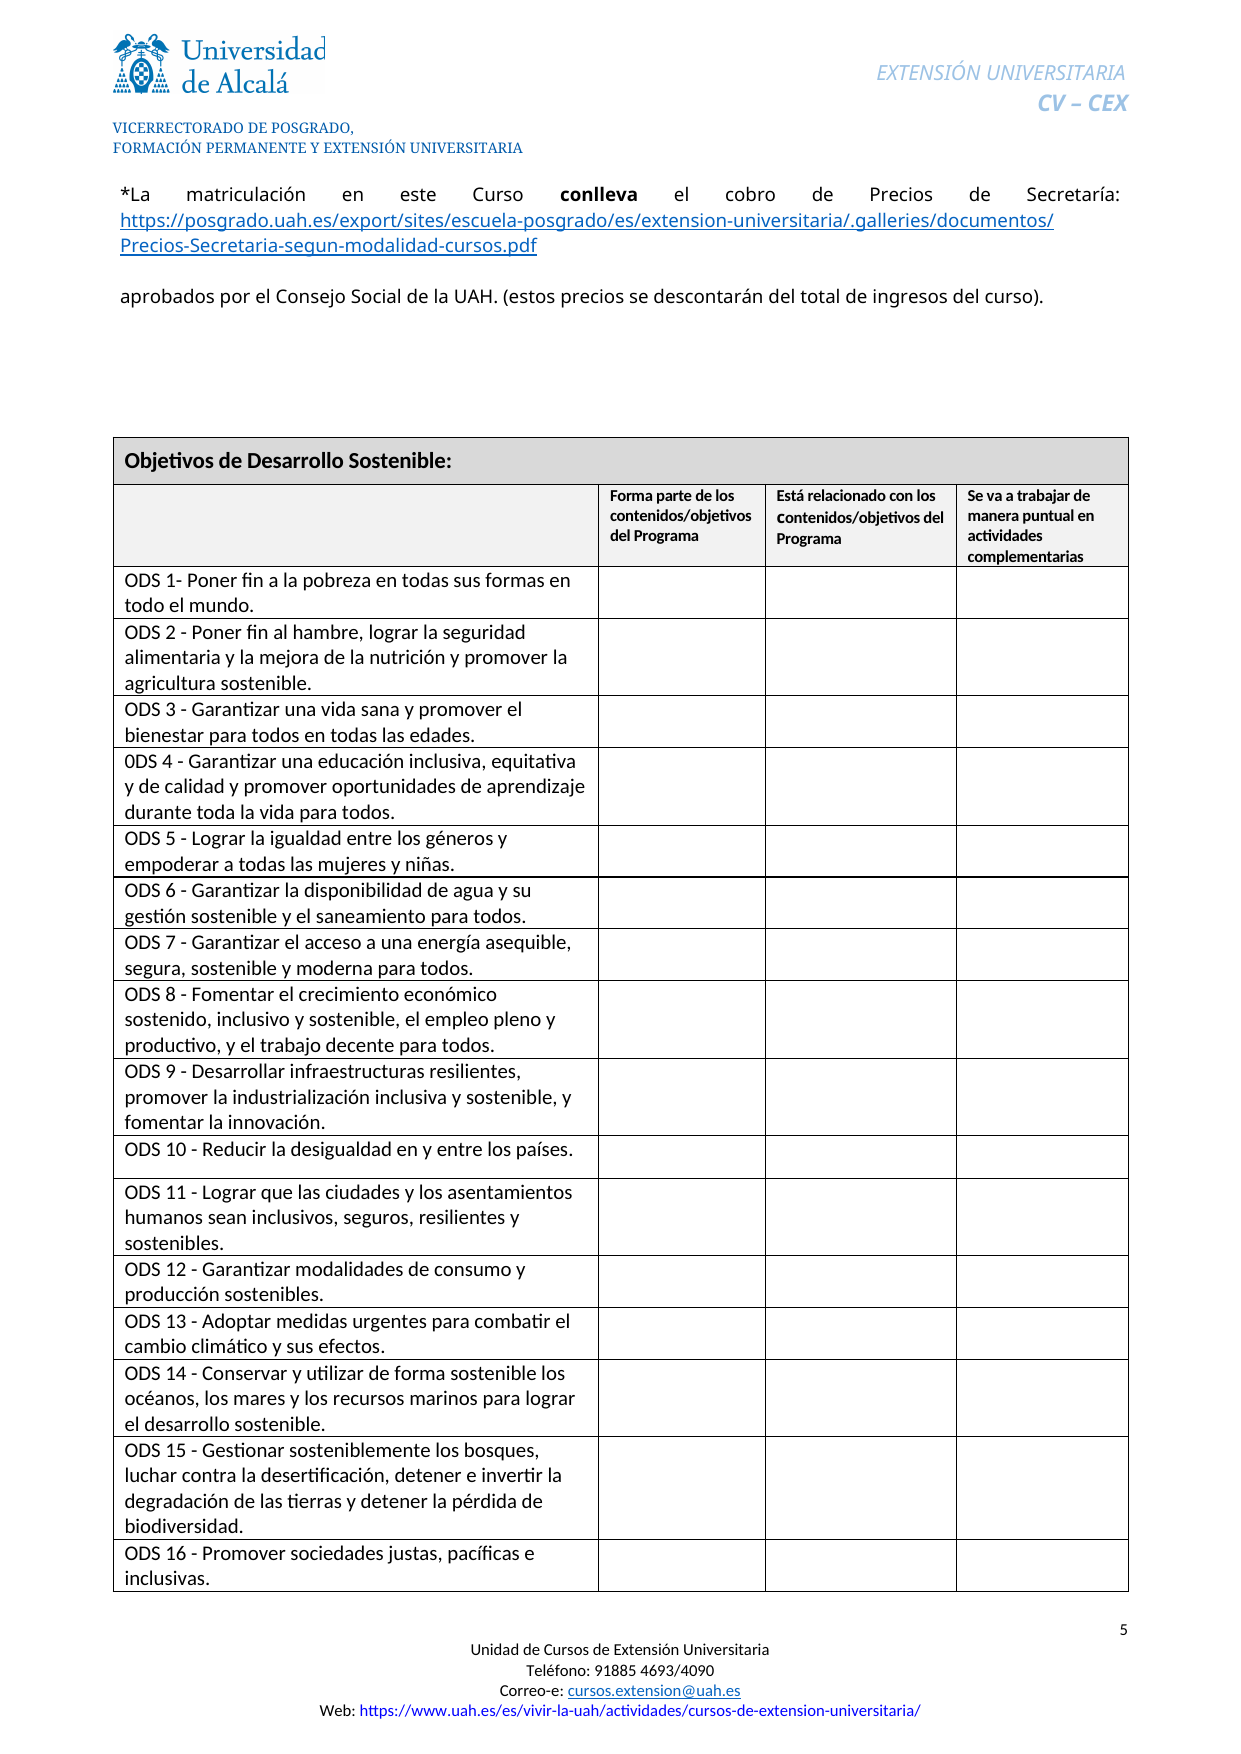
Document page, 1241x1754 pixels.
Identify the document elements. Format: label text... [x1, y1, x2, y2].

table_cell ODS 12 - Garantizar modalidades de consumo y producción sostenibles. [114, 1256, 598, 1307]
table_cell [957, 619, 1128, 695]
table_cell [766, 1136, 956, 1178]
table_cell [957, 1059, 1128, 1135]
table_cell [766, 878, 956, 928]
table_cell [599, 567, 765, 618]
table_cell ODS 10 - Reducir la desigualdad en y entre los países. [114, 1136, 598, 1178]
table_cell [766, 748, 956, 824]
table_cell [766, 1059, 956, 1135]
table_cell [766, 619, 956, 695]
table_cell ODS 14 - Conservar y utilizar de forma sostenible los océanos, los mares y los recursos marinos para lograr el desarrollo sostenible. [114, 1360, 598, 1436]
table_cell [599, 1308, 765, 1359]
table_cell [766, 929, 956, 980]
table_cell [766, 567, 956, 618]
table_cell [766, 1437, 956, 1539]
table_cell [766, 981, 956, 1057]
table_cell [599, 1179, 765, 1255]
table_cell [957, 1360, 1128, 1436]
table_cell Está relacionado con los contenidos/objetivos del Programa [766, 485, 956, 566]
table_cell ODS 5 - Lograr la igualdad entre los géneros y empoderar a todas las mujeres y niñas. [114, 826, 598, 876]
table_cell Se va a trabajar de manera puntual en actividades complementarias [957, 485, 1128, 566]
table_cell [599, 1059, 765, 1135]
table_cell [599, 1256, 765, 1307]
table_cell [599, 1360, 765, 1436]
table_cell [957, 929, 1128, 980]
table_cell 0DS 4 - Garantizar una educación inclusiva, equitativa y de calidad y promover oportunidades de aprendizaje durante toda la vida para todos. [114, 748, 598, 824]
table_cell [599, 1136, 765, 1178]
table_cell ODS 3 - Garantizar una vida sana y promover el bienestar para todos en todas las edades. [114, 696, 598, 747]
table_cell [957, 1256, 1128, 1307]
table_cell [599, 1437, 765, 1539]
table_cell [599, 878, 765, 928]
table_cell [957, 1179, 1128, 1255]
table_cell [766, 1308, 956, 1359]
table_cell ODS 16 - Promover sociedades justas, pacíficas e inclusivas. [114, 1540, 598, 1591]
table_cell [599, 696, 765, 747]
table_cell *La matriculación en este Curso conlleva el cobro de Precios de Secretaría: https://posgrado.uah.es/export/sites/escuela-posgrado/es/extension-universitaria/.galleries/documentos/Precios-Secretaria-segun-modalidad-cursos.pdf aprobados por el Consejo Social de la UAH. (estos precios se descontarán del total de ingresos del curso). [113, 181, 1128, 437]
table_cell [766, 826, 956, 876]
table_cell [766, 1256, 956, 1307]
table_cell [599, 619, 765, 695]
table_cell [599, 826, 765, 876]
table_header Objetivos de Desarrollo Sostenible: [114, 438, 1128, 484]
table_cell [957, 1308, 1128, 1359]
table_cell [766, 696, 956, 747]
table_cell [599, 748, 765, 824]
table_cell [957, 696, 1128, 747]
table_cell [957, 1437, 1128, 1539]
table_cell [766, 1360, 956, 1436]
table_cell [114, 485, 598, 566]
table_cell [766, 1179, 956, 1255]
table_cell [957, 1136, 1128, 1178]
table_cell ODS 6 - Garantizar la disponibilidad de agua y su gestión sostenible y el saneamiento para todos. [114, 878, 598, 928]
table_cell ODS 7 - Garantizar el acceso a una energía asequible, segura, sostenible y moderna para todos. [114, 929, 598, 980]
table_cell ODS 8 - Fomentar el crecimiento económico sostenido, inclusivo y sostenible, el empleo pleno y productivo, y el trabajo decente para todos. [114, 981, 598, 1057]
table_cell ODS 1- Poner fin a la pobreza en todas sus formas en todo el mundo. [114, 567, 598, 618]
table_cell ODS 15 - Gestionar sosteniblemente los bosques, luchar contra la desertificación, detener e invertir la degradación de las tierras y detener la pérdida de biodiversidad. [114, 1437, 598, 1539]
table_cell ODS 11 - Lograr que las ciudades y los asentamientos humanos sean inclusivos, seguros, resilientes y sostenibles. [114, 1179, 598, 1255]
table_cell [957, 1540, 1128, 1591]
table_cell [766, 1540, 956, 1591]
table_cell ODS 2 - Poner fin al hambre, lograr la seguridad alimentaria y la mejora de la nutrición y promover la agricultura sostenible. [114, 619, 598, 695]
table_cell ODS 9 - Desarrollar infraestructuras resilientes, promover la industrialización inclusiva y sostenible, y fomentar la innovación. [114, 1059, 598, 1135]
table_cell [599, 929, 765, 980]
table_cell [957, 981, 1128, 1057]
table_cell [957, 748, 1128, 824]
table_cell ODS 13 - Adoptar medidas urgentes para combatir el cambio climático y sus efectos. [114, 1308, 598, 1359]
table_cell [957, 826, 1128, 876]
table_cell [599, 981, 765, 1057]
table_cell [599, 1540, 765, 1591]
table_cell [957, 878, 1128, 928]
table_cell Forma parte de los contenidos/objetivos del Programa [599, 485, 765, 566]
table_cell [957, 567, 1128, 618]
picture [112, 30, 325, 93]
